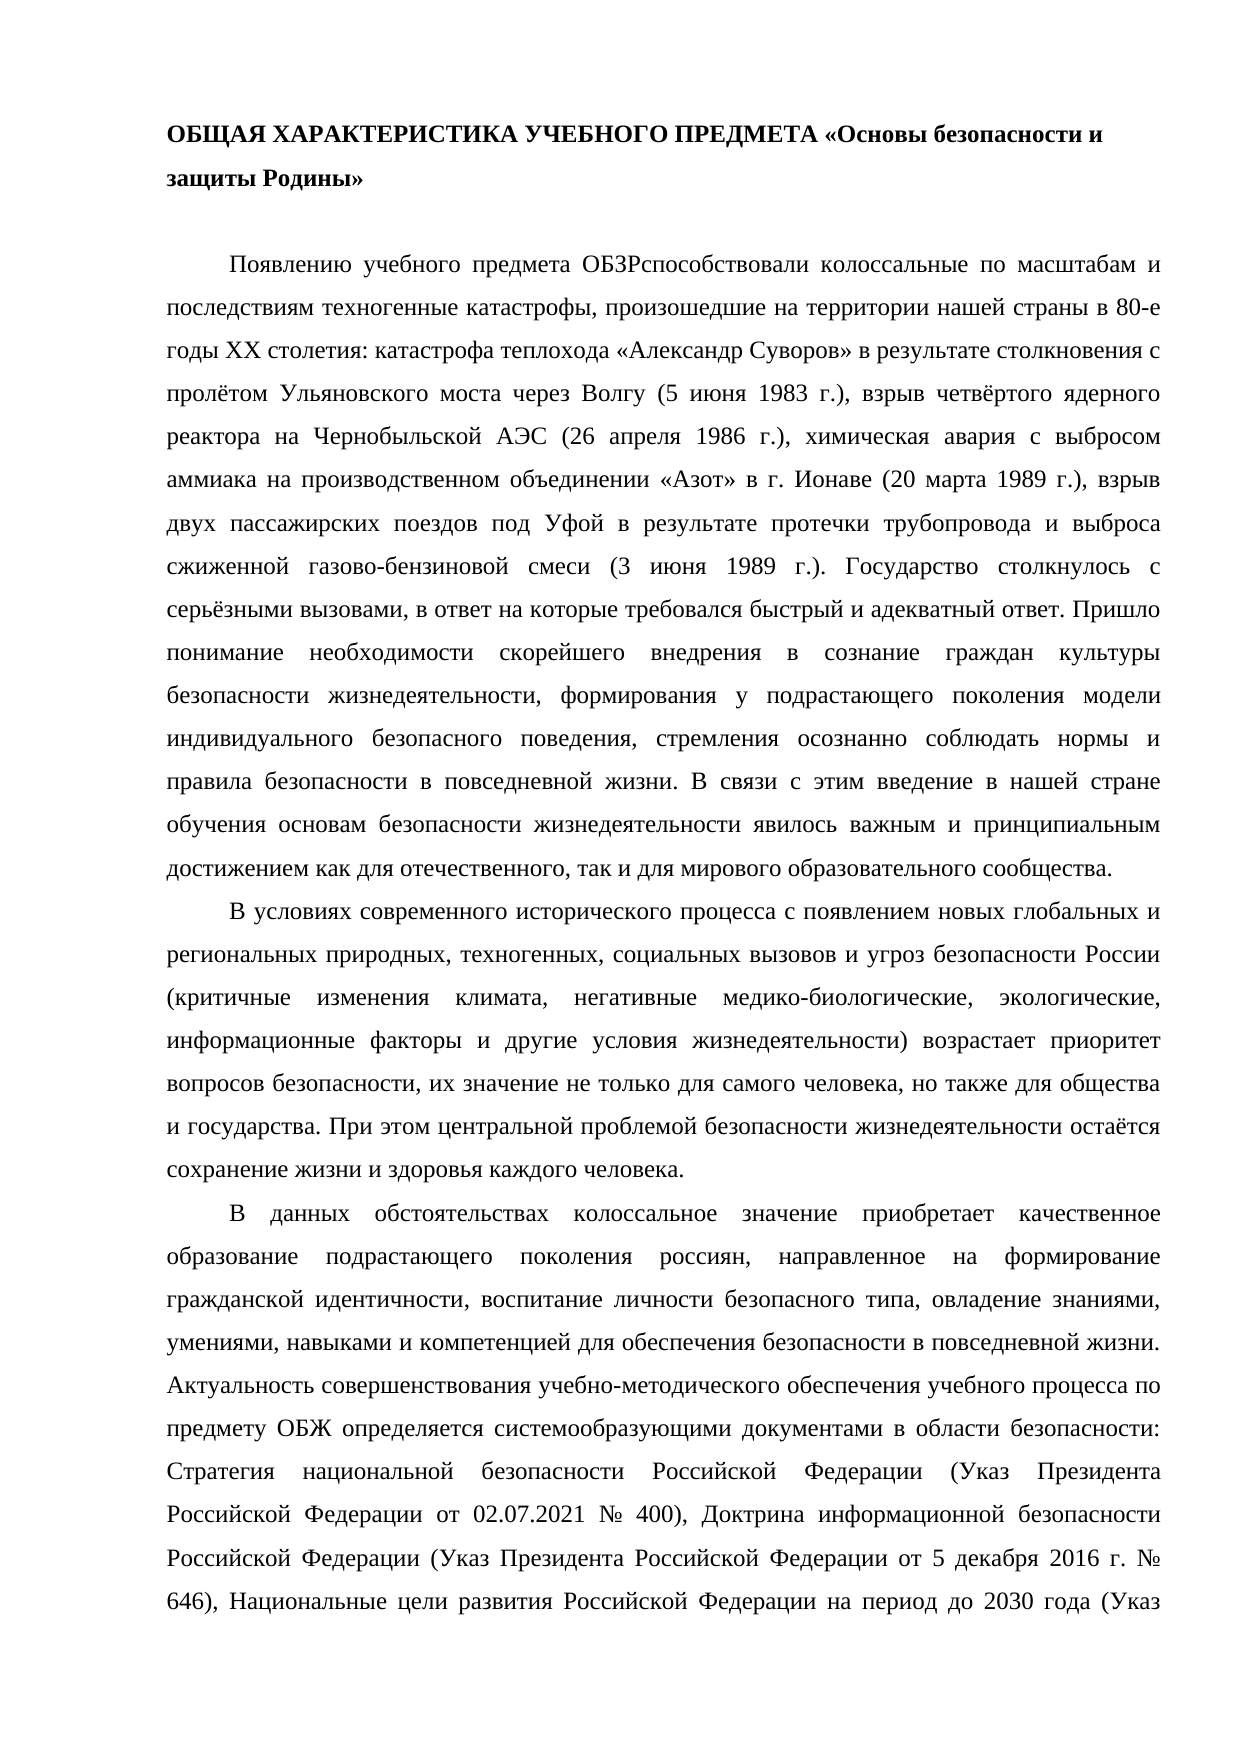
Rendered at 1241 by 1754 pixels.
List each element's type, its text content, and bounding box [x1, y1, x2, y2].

text В условиях современного исторического процесса с появлением новых глобальных и региональных природных, техногенных, социальных вызовов и угроз безопасности России (критичные изменения климата, негативные медико-биологические, экологические, информационные факторы и другие условия жизнедеятельности) возрастает приоритет вопросов безопасности, их значение не только для самого человека, но также для общества и государства. При этом центральной проблемой безопасности жизнедеятельности остаётся сохранение жизни и здоровья каждого человека. [166, 896, 1161, 1183]
text ОБЩАЯ ХАРАКТЕРИСТИКА УЧЕБНОГО ПРЕДМЕТА «Основы безопасности и защиты Родины» [166, 119, 1161, 191]
text Появлению учебного предмета ОБЗРспособствовали колоссальные по масштабам и последствиям техногенные катастрофы, произошедшие на территории нашей страны в 80-е годы XX столетия: катастрофа теплохода «Александр Суворов» в результате столкновения с пролётом Ульяновского моста через Волгу (5 июня 1983 г.), взрыв четвёртого ядерного реактора на Чернобыльской АЭС (26 апреля 1986 г.), химическая авария с выбросом аммиака на производственном объединении «Азот» в г. Ионаве (20 марта 1989 г.), взрыв двух пассажирских поездов под Уфой в результате протечки трубопровода и выброса сжиженной газово-бензиновой смеси (3 июня 1989 г.). Государство столкнулось с серьёзными вызовами, в ответ на которые требовался быстрый и адекватный ответ. Пришло понимание необходимости скорейшего внедрения в сознание граждан культуры безопасности жизнедеятельности, формирования у подрастающего поколения модели индивидуального безопасного поведения, стремления осознанно соблюдать нормы и правила безопасности в повседневной жизни. В связи с этим введение в нашей стране обучения основам безопасности жизнедеятельности явилось важным и принципиальным достижением как для отечественного, так и для мирового образовательного сообщества. [166, 249, 1161, 881]
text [166, 1198, 1161, 1614]
